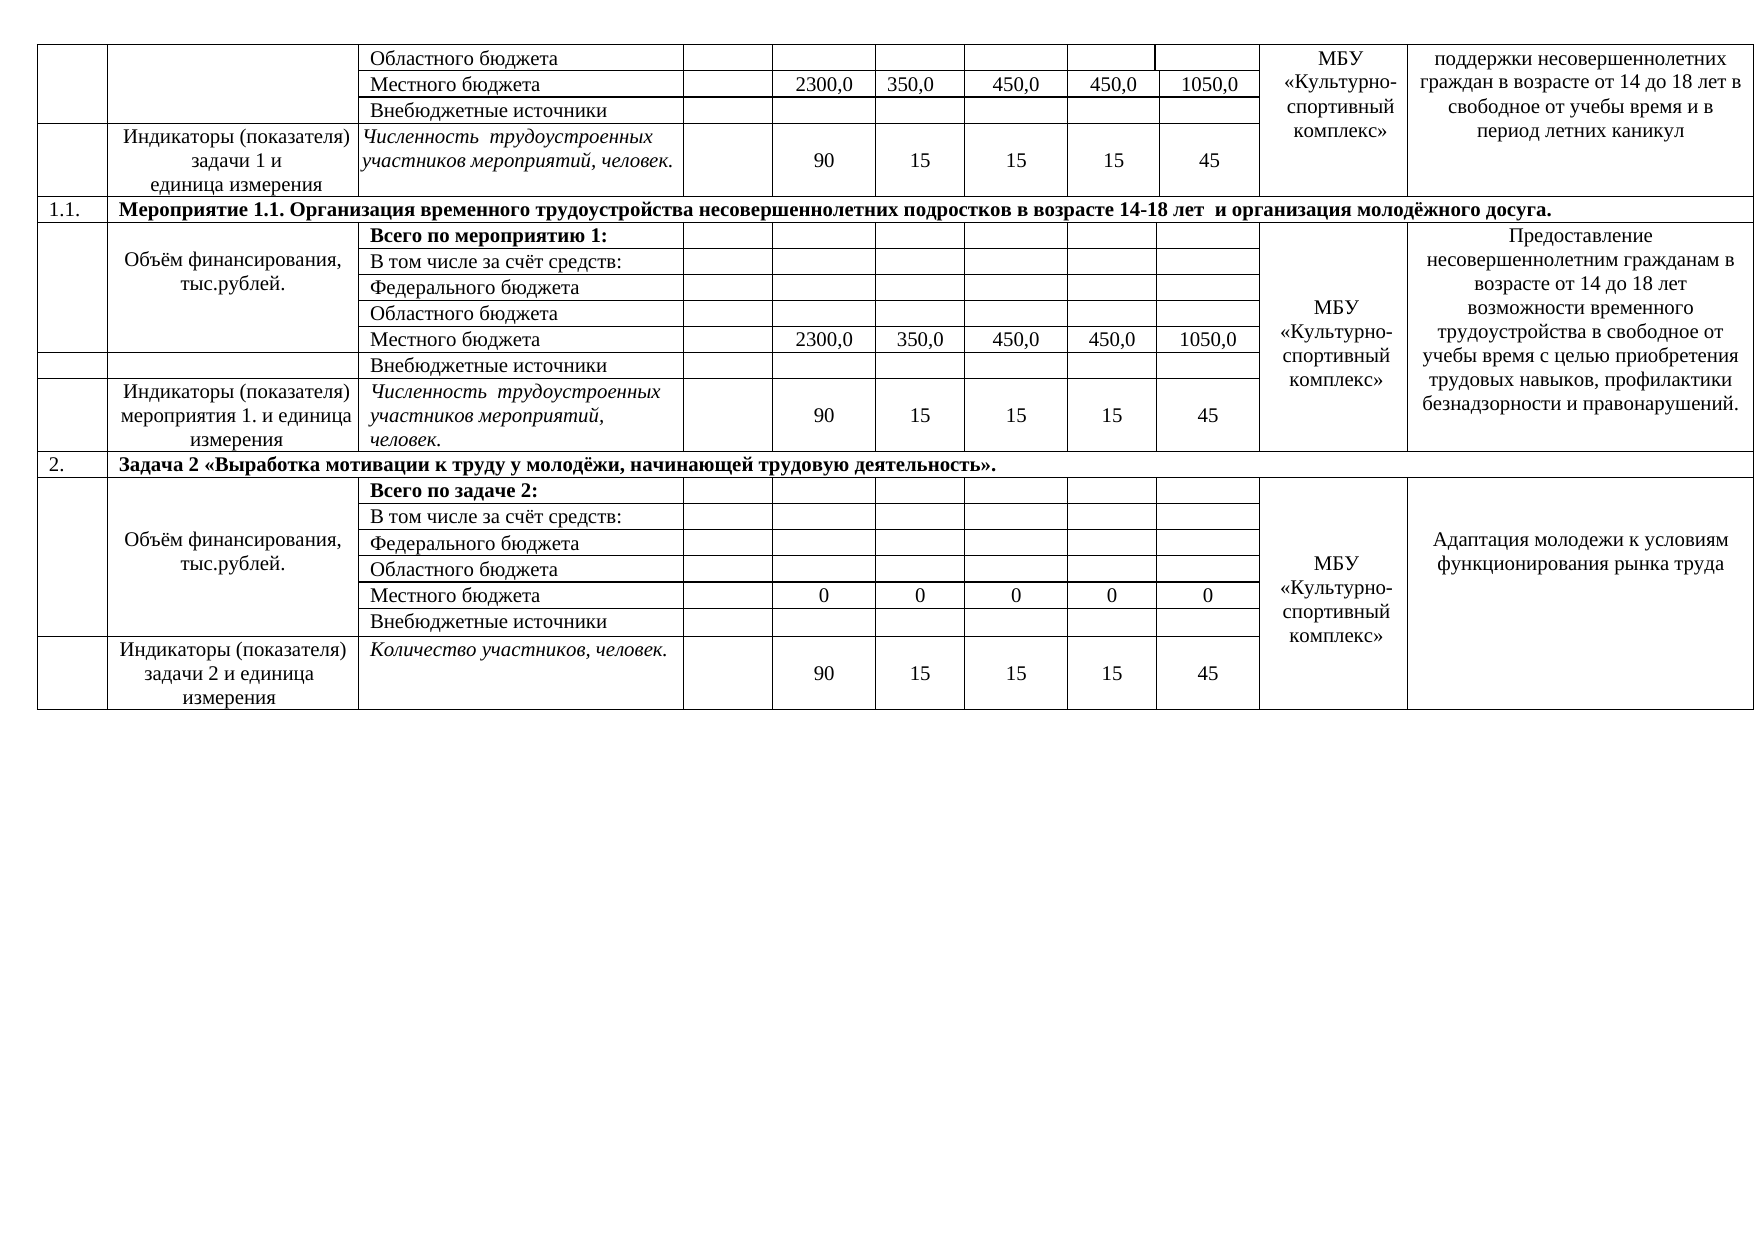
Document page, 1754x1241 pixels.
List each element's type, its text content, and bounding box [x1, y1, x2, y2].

table_cell [773, 249, 875, 274]
table_cell 350,0 [876, 327, 964, 352]
table_cell [1068, 504, 1156, 529]
table_cell 1050,0 [1157, 327, 1259, 352]
table_cell [1157, 556, 1259, 581]
table_cell [965, 353, 1067, 378]
table_cell [1068, 301, 1156, 326]
table_cell 90 [773, 637, 875, 709]
table_cell Численность трудоустроенных участников мероприятий, человек. [359, 124, 683, 196]
table_cell [38, 478, 107, 636]
table_cell [684, 556, 772, 581]
table_cell [684, 530, 772, 555]
table_cell [38, 379, 107, 451]
table_cell [684, 637, 772, 709]
table_cell Индикаторы (показателя) задачи 1 и единица измерения [108, 124, 358, 196]
table_cell [1068, 530, 1156, 555]
table_cell 15 [1068, 637, 1156, 709]
table_cell 15 [1068, 379, 1156, 451]
table_cell [876, 353, 964, 378]
table_cell Предоставление несовершеннолетним гражданам в возрасте от 14 до 18 лет возможности временного трудоустройства в свободное от учебы время с целью приобретения трудовых навыков, профилактики безнадзорности и правонарушений. [1408, 223, 1753, 451]
table_cell 45 [1160, 124, 1259, 196]
table_cell 15 [876, 379, 964, 451]
table_cell [684, 301, 772, 326]
table_cell 45 [1157, 379, 1259, 451]
table_cell 450,0 [965, 327, 1067, 352]
table_cell 350,0 [876, 71, 964, 96]
table_cell [876, 98, 964, 122]
table_cell [1160, 98, 1259, 122]
table_cell Всего по мероприятию 1: [359, 223, 683, 248]
table_cell 15 [876, 124, 964, 196]
table_cell В том числе за счёт средств: [359, 249, 683, 274]
table_cell [773, 353, 875, 378]
table_cell [773, 478, 875, 503]
table_cell [773, 98, 875, 122]
table_cell Задача 2 «Выработка мотивации к труду у молодёжи, начинающей трудовую деятельность». [108, 452, 1753, 477]
table_cell [876, 249, 964, 274]
table_cell [1157, 530, 1259, 555]
table_cell Внебюджетные источники [359, 98, 683, 122]
table_cell [965, 478, 1067, 503]
table_cell [684, 223, 772, 248]
table_cell [1068, 275, 1156, 300]
table_cell [1157, 275, 1259, 300]
table_cell [1157, 478, 1259, 503]
table_cell [1157, 353, 1259, 378]
table_cell 0 [876, 583, 964, 607]
table_cell [965, 301, 1067, 326]
table_cell [773, 301, 875, 326]
table_cell [38, 223, 107, 352]
table_cell [965, 249, 1067, 274]
table_cell Количество участников, человек. [359, 637, 683, 709]
table_cell [876, 223, 964, 248]
table_cell [773, 556, 875, 581]
table_cell Объём финансирования, тыс.рублей. [108, 478, 358, 636]
table_cell [1157, 223, 1259, 248]
table_cell [1068, 45, 1154, 70]
table_cell 15 [965, 124, 1067, 196]
table_cell [1068, 98, 1159, 122]
table_cell Федерального бюджета [359, 275, 683, 300]
table_cell [684, 124, 772, 196]
table_cell [684, 353, 772, 378]
table_cell Федерального бюджета [359, 530, 683, 555]
table_cell [1068, 223, 1156, 248]
table_cell [965, 98, 1067, 122]
table_cell [773, 223, 875, 248]
table_cell Внебюджетные источники [359, 353, 683, 378]
table_cell 15 [965, 379, 1067, 451]
table_cell [876, 301, 964, 326]
table_cell Мероприятие 1.1. Организация временного трудоустройства несовершеннолетних подростков в возрасте 14-18 лет и организация молодёжного досуга. [108, 197, 1753, 222]
table_cell 45 [1157, 637, 1259, 709]
table_cell [1068, 478, 1156, 503]
table_cell [1068, 556, 1156, 581]
table_cell [1068, 609, 1156, 636]
table_cell [876, 45, 964, 70]
table_cell Индикаторы (показателя) мероприятия 1. и единица измерения [108, 379, 358, 451]
table_cell [684, 327, 772, 352]
table_cell [965, 556, 1067, 581]
table_cell [684, 275, 772, 300]
table_cell [38, 124, 107, 196]
table_cell Объём финансирования, тыс.рублей. [108, 223, 358, 352]
table_cell Внебюджетные источники [359, 609, 683, 636]
table_cell 2300,0 [773, 71, 875, 96]
table_cell 450,0 [1068, 327, 1156, 352]
table_cell 2. [38, 452, 107, 477]
table_cell [108, 353, 358, 378]
table_cell Областного бюджета [359, 301, 683, 326]
table_cell [684, 583, 772, 607]
table_cell [38, 353, 107, 378]
table_cell [1156, 45, 1259, 70]
table_cell 0 [965, 583, 1067, 607]
table_cell [684, 249, 772, 274]
table_cell [876, 275, 964, 300]
table_cell МБУ «Культурно-спортивный комплекс» [1260, 478, 1407, 709]
table_cell [1068, 249, 1156, 274]
table_cell [1157, 504, 1259, 529]
table_cell Областного бюджета [359, 556, 683, 581]
table_cell [684, 71, 772, 96]
table_cell [965, 530, 1067, 555]
table_cell Всего по задаче 2: [359, 478, 683, 503]
table_cell Адаптация молодежи к условиям функционирования рынка труда [1408, 478, 1753, 709]
table_cell 1050,0 [1160, 71, 1259, 96]
table_cell 0 [773, 583, 875, 607]
table_cell Индикаторы (показателя) задачи 2 и единица измерения [108, 637, 358, 709]
table_cell [684, 478, 772, 503]
table_cell [965, 504, 1067, 529]
table_cell [773, 275, 875, 300]
table_cell В том числе за счёт средств: [359, 504, 683, 529]
table_cell 15 [876, 637, 964, 709]
table_cell [684, 379, 772, 451]
table_cell МБУ «Культурно-спортивный комплекс» [1260, 223, 1407, 451]
table_cell [876, 530, 964, 555]
table_cell Областного бюджета [359, 45, 683, 70]
table_cell [684, 504, 772, 529]
table_cell Местного бюджета [359, 327, 683, 352]
table_cell 0 [1157, 583, 1259, 607]
table_cell [1068, 353, 1156, 378]
table_cell 15 [1068, 124, 1159, 196]
table_cell [684, 609, 772, 636]
table_cell 15 [965, 637, 1067, 709]
table_cell [684, 98, 772, 122]
table_cell [684, 45, 772, 70]
table_cell 450,0 [1068, 71, 1159, 96]
table_cell 90 [773, 379, 875, 451]
table_cell 90 [773, 124, 875, 196]
table_cell [876, 556, 964, 581]
table_cell [1157, 301, 1259, 326]
table_cell [773, 609, 875, 636]
table_cell [773, 504, 875, 529]
table_cell [773, 45, 875, 70]
table_cell [965, 609, 1067, 636]
table_cell [1157, 249, 1259, 274]
table_cell 0 [1068, 583, 1156, 607]
table_cell [1157, 609, 1259, 636]
table_cell [876, 504, 964, 529]
table_cell Местного бюджета [359, 71, 683, 96]
table_cell 2300,0 [773, 327, 875, 352]
table_cell [965, 275, 1067, 300]
table_cell [876, 609, 964, 636]
table_cell Численность трудоустроенных участников мероприятий, человек. [359, 379, 683, 451]
table_cell [773, 530, 875, 555]
table_cell [965, 223, 1067, 248]
table_cell [876, 478, 964, 503]
table_cell 1.1. [38, 197, 107, 222]
table_cell 450,0 [965, 71, 1067, 96]
table_cell [965, 45, 1067, 70]
table_cell [38, 637, 107, 709]
table_cell Местного бюджета [359, 583, 683, 607]
